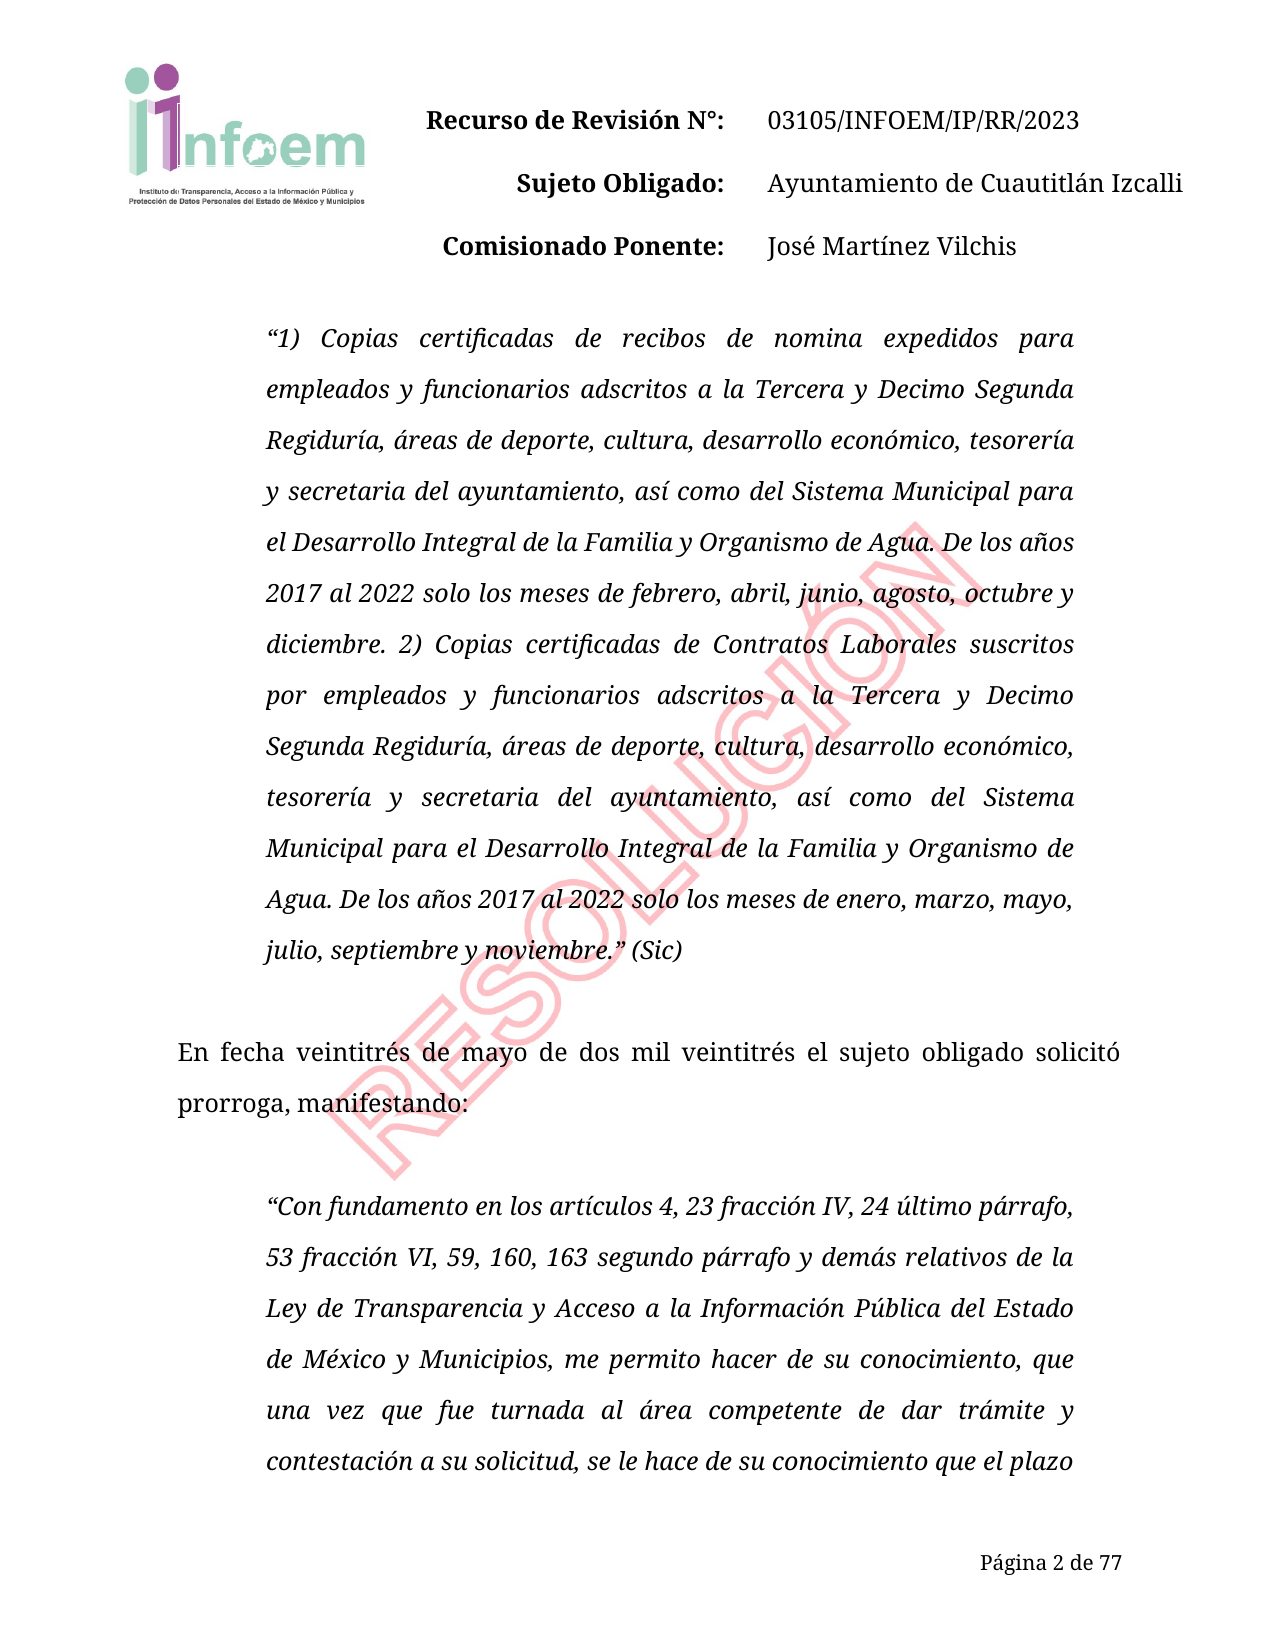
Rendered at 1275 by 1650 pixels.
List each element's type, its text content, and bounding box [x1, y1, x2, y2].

text En fecha veintitrés de mayo de dos mil veintitrés el sujeto obligado solicitó prorroga, manifestando: [177, 1035, 1122, 1120]
text “1) Copias certificadas de recibos de nomina expedidos para empleados y funcionarios adscritos a la Tercera y Decimo Segunda Regiduría, áreas de deporte, cultura, desarrollo económico, tesorería y secretaria del ayuntamiento, así como del Sistema Municipal para el Desarrollo Integral de la Familia y Organismo de Agua. De los años 2017 al 2022 solo los meses de febrero, abril, junio, agosto, octubre y diciembre. 2) Copias certificadas de Contratos Laborales suscritos por empleados y funcionarios adscritos a la Tercera y Decimo Segunda Regiduría, áreas de deporte, cultura, desarrollo económico, tesorería y secretaria del ayuntamiento, así como del Sistema Municipal para el Desarrollo Integral de la Familia y Organismo de Agua. De los años 2017 al 2022 solo los meses de enero, marzo, mayo, julio, septiembre y noviembre.” (Sic) [266, 321, 1078, 967]
picture [6, 3, 1271, 1650]
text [266, 1188, 1078, 1477]
